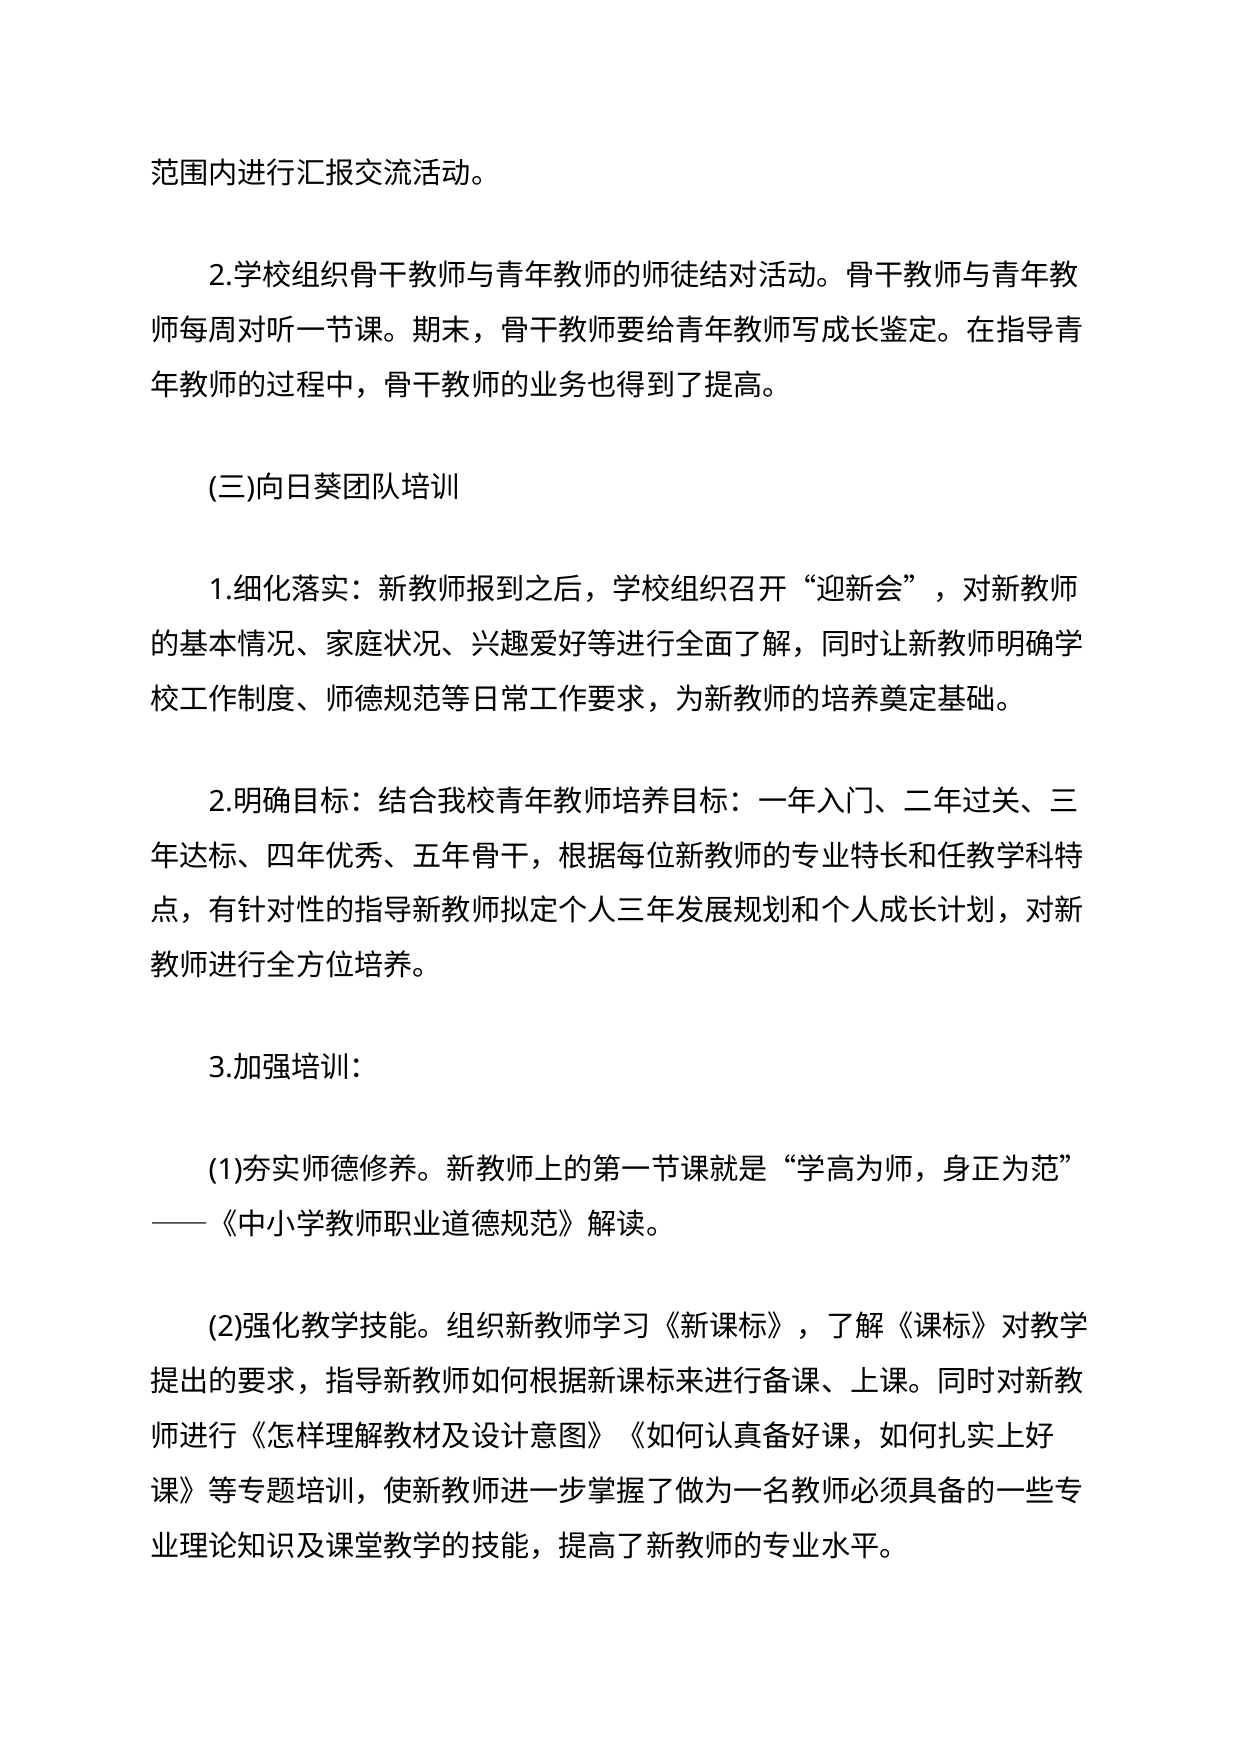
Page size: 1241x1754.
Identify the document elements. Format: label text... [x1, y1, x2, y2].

text 2.学校组织骨干教师与青年教师的师徒结对活动。骨干教师与青年教师每周对听一节课。期末，骨干教师要给青年教师写成长鉴定。在指导青年教师的过程中，骨干教师的业务也得到了提高。 [150, 252, 1090, 404]
text (1)夯实师德修养。新教师上的第一节课就是“学高为师，身正为范”——《中小学教师职业道德规范》解读。 [150, 1146, 1090, 1243]
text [150, 150, 1090, 192]
text 1.细化落实：新教师报到之后，学校组织召开“迎新会”，对新教师的基本情况、家庭状况、兴趣爱好等进行全面了解，同时让新教师明确学校工作制度、师德规范等日常工作要求，为新教师的培养奠定基础。 [150, 565, 1090, 718]
text (三)向日葵团队培训 [150, 463, 1090, 506]
text 2.明确目标：结合我校青年教师培养目标：一年入门、二年过关、三年达标、四年优秀、五年骨干，根据每位新教师的专业特长和任教学科特点，有针对性的指导新教师拟定个人三年发展规划和个人成长计划，对新教师进行全方位培养。 [150, 777, 1090, 984]
text 3.加强培训： [150, 1044, 1090, 1086]
text (2)强化教学技能。组织新教师学习《新课标》，了解《课标》对教学提出的要求，指导新教师如何根据新课标来进行备课、上课。同时对新教师进行《怎样理解教材及设计意图》《如何认真备好课，如何扎实上好课》等专题培训，使新教师进一步掌握了做为一名教师必须具备的一些专业理论知识及课堂教学的技能，提高了新教师的专业水平。 [150, 1302, 1090, 1564]
